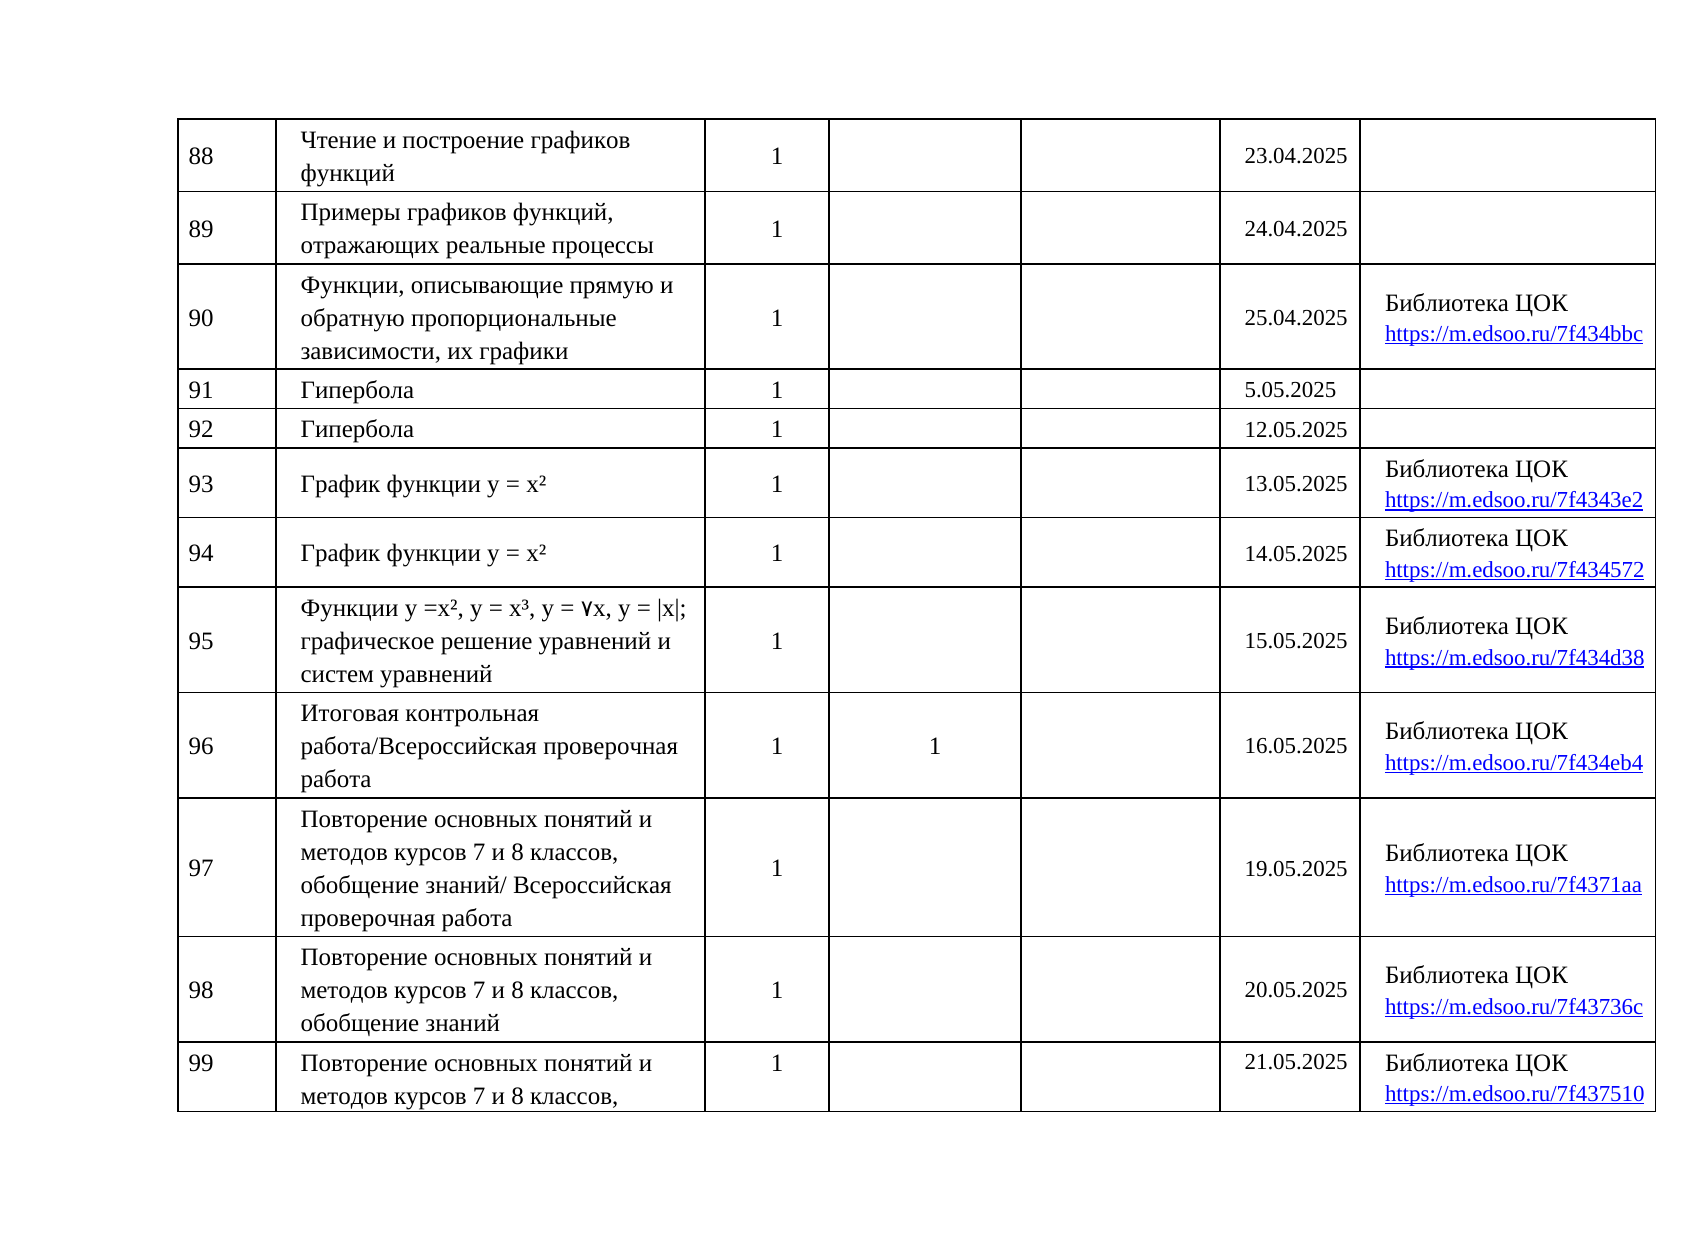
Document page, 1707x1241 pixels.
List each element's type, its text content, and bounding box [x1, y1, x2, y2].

table_cell 95 [179, 588, 275, 692]
table_cell [830, 449, 1020, 517]
table_cell 21.05.2025 [1221, 1043, 1359, 1111]
table_cell 12.05.2025 [1221, 409, 1359, 447]
table_cell Гипербола [277, 409, 704, 447]
table_cell 14.05.2025 [1221, 518, 1359, 586]
table_cell [830, 409, 1020, 447]
table_cell [830, 937, 1020, 1041]
table_cell 1 [706, 693, 828, 797]
table_cell [830, 192, 1020, 263]
table_cell [1022, 192, 1219, 263]
table_cell 92 [179, 409, 275, 447]
table_cell 88 [179, 120, 275, 191]
table_cell Библиотека ЦОК https://m.edsoo.ru/7f4371aa [1361, 799, 1655, 936]
table_cell Библиотека ЦОК https://m.edsoo.ru/7f434eb4 [1361, 693, 1655, 797]
table_cell 1 [706, 1043, 828, 1111]
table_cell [277, 937, 704, 1041]
table_cell 1 [706, 265, 828, 368]
table_cell [1022, 409, 1219, 447]
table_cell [1361, 1043, 1655, 1111]
table_cell 1 [706, 370, 828, 408]
table_cell Чтение и построение графиков функций [277, 120, 704, 191]
table_cell [1361, 192, 1655, 263]
table_cell 99 [179, 1043, 275, 1111]
table_cell 20.05.2025 [1221, 937, 1359, 1041]
table_cell [1361, 120, 1655, 191]
table_cell 1 [706, 799, 828, 936]
table_cell 13.05.2025 [1221, 449, 1359, 517]
table_cell Библиотека ЦОК https://m.edsoo.ru/7f434572 [1361, 518, 1655, 586]
table_cell [830, 518, 1020, 586]
table_cell Повторение основных понятий и методов курсов 7 и 8 классов, обобщение знаний/ Всероссийская проверочная работа [277, 799, 704, 936]
table_cell [1022, 693, 1219, 797]
table_cell Функции y =x², y = x³, y = ٧x, y = |х|; графическое решение уравнений и систем уравнений [277, 588, 704, 692]
table_cell [1022, 1043, 1219, 1111]
table_cell 90 [179, 265, 275, 368]
table_cell Библиотека ЦОК https://m.edsoo.ru/7f43736c [1361, 937, 1655, 1041]
table_cell Библиотека ЦОК https://m.edsoo.ru/7f434bbc [1361, 265, 1655, 368]
table_cell [1361, 370, 1655, 408]
table_cell 23.04.2025 [1221, 120, 1359, 191]
table_cell 1 [706, 449, 828, 517]
table_cell 91 [179, 370, 275, 408]
table_cell [1022, 265, 1219, 368]
table_cell [1361, 409, 1655, 447]
table_cell 19.05.2025 [1221, 799, 1359, 936]
table_cell [830, 370, 1020, 408]
table_cell 1 [706, 120, 828, 191]
table_cell Гипербола [277, 370, 704, 408]
table_cell 96 [179, 693, 275, 797]
table_cell 5.05.2025 [1221, 370, 1359, 408]
table_cell [1022, 449, 1219, 517]
table_cell График функции y = x² [277, 449, 704, 517]
table_cell [830, 799, 1020, 936]
table_cell 1 [706, 937, 828, 1041]
table_cell 1 [706, 518, 828, 586]
table_cell Итоговая контрольная работа/Всероссийская проверочная работа [277, 693, 704, 797]
table_cell 24.04.2025 [1221, 192, 1359, 263]
table_cell Библиотека ЦОК https://m.edsoo.ru/7f4343e2 [1361, 449, 1655, 517]
table_cell График функции y = x² [277, 518, 704, 586]
table_cell [1022, 937, 1219, 1041]
table_cell [830, 1043, 1020, 1111]
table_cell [277, 1043, 704, 1111]
table_cell [1022, 588, 1219, 692]
table_cell 98 [179, 937, 275, 1041]
table_cell 25.04.2025 [1221, 265, 1359, 368]
table_cell 16.05.2025 [1221, 693, 1359, 797]
table_cell Библиотека ЦОК https://m.edsoo.ru/7f434d38 [1361, 588, 1655, 692]
table_cell 94 [179, 518, 275, 586]
table_cell 1 [706, 192, 828, 263]
table_cell [1022, 518, 1219, 586]
table_cell [830, 120, 1020, 191]
table_cell 1 [706, 588, 828, 692]
table_cell 93 [179, 449, 275, 517]
table_cell 1 [830, 693, 1020, 797]
table_cell [830, 265, 1020, 368]
table_cell [1022, 799, 1219, 936]
table_cell [1022, 120, 1219, 191]
table_cell 1 [706, 409, 828, 447]
table_cell Функции, описывающие прямую и обратную пропорциональные зависимости, их графики [277, 265, 704, 368]
table_cell 15.05.2025 [1221, 588, 1359, 692]
table_cell 97 [179, 799, 275, 936]
table_cell [830, 588, 1020, 692]
table_cell [1022, 370, 1219, 408]
table_cell Примеры графиков функций, отражающих реальные процессы [277, 192, 704, 263]
table_cell 89 [179, 192, 275, 263]
